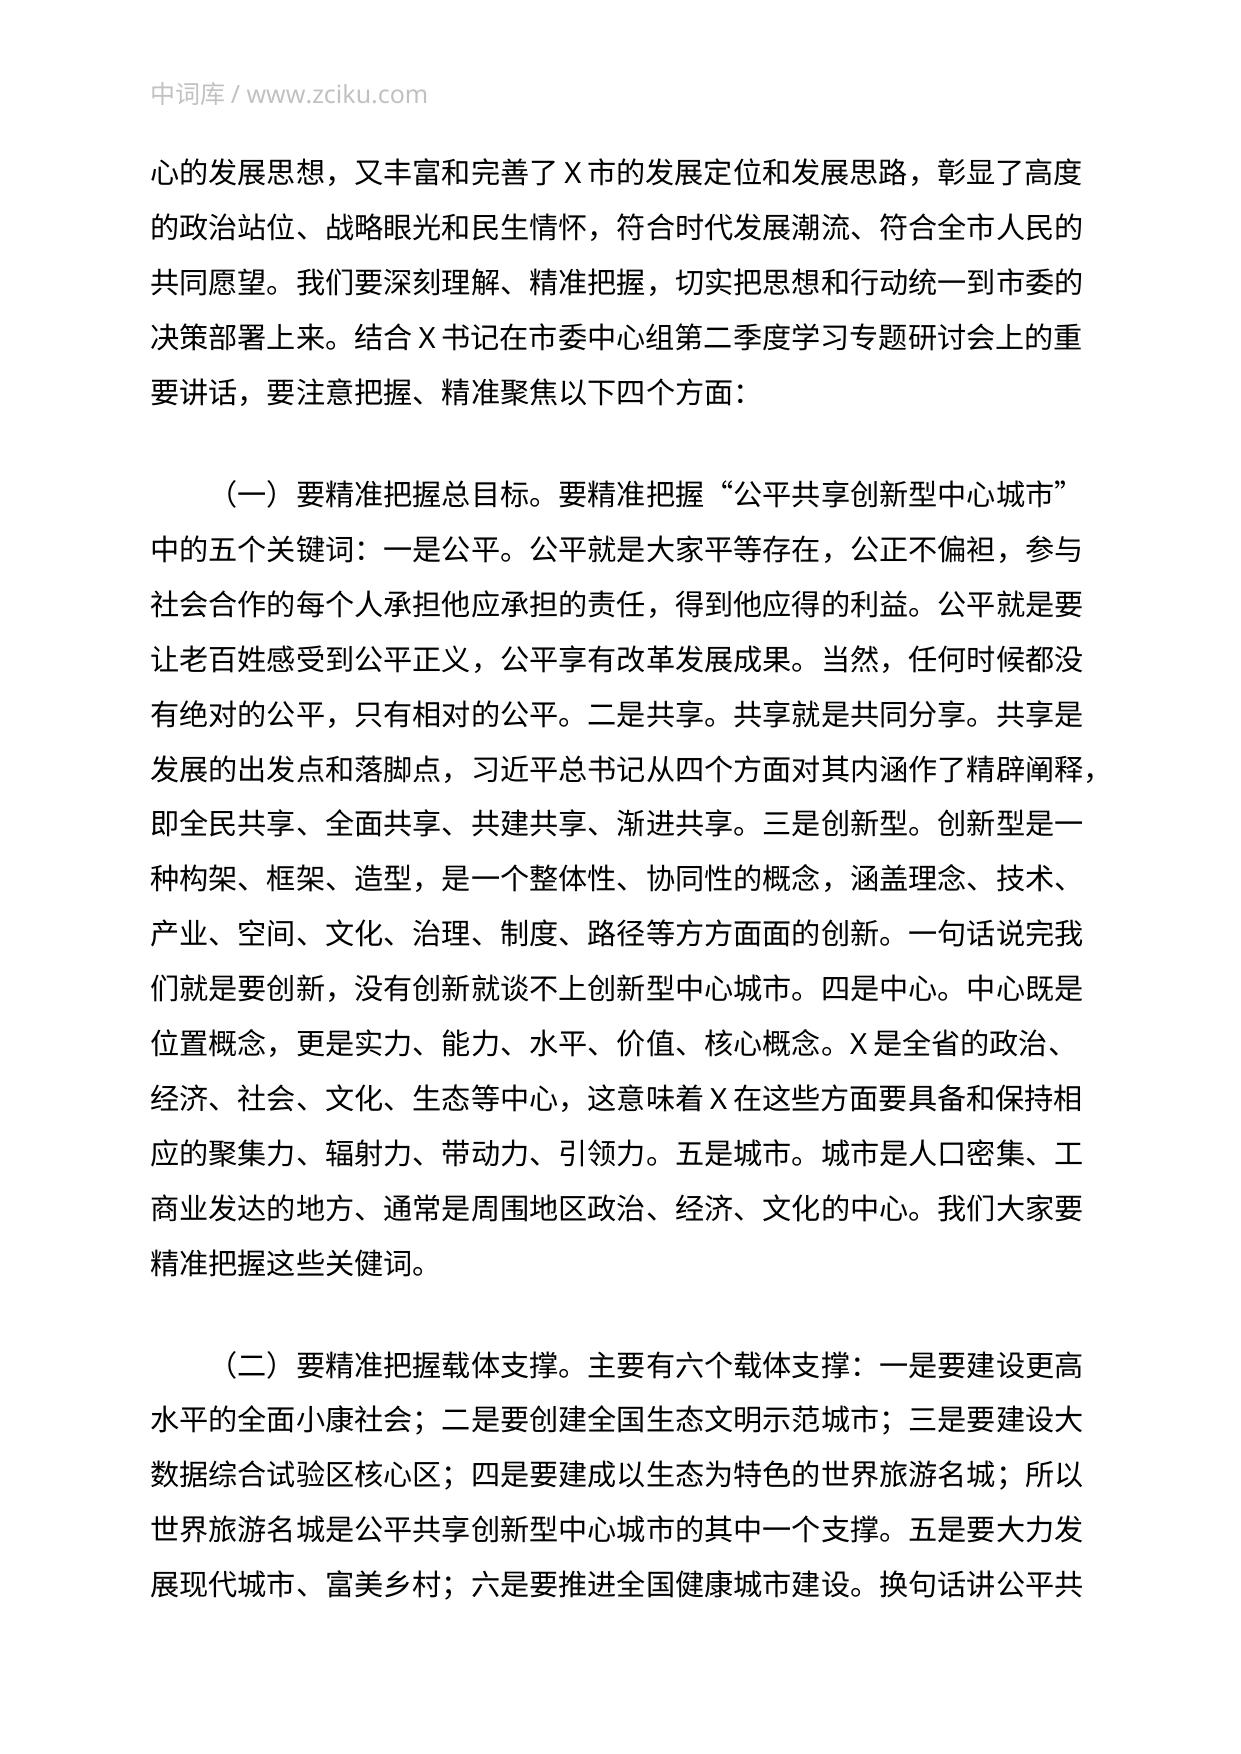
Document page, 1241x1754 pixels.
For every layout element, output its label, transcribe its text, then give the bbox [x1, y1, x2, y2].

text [150, 1342, 1090, 1604]
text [150, 150, 1090, 412]
text （一）要精准把握总目标。要精准把握“公平共享创新型中心城市”中的五个关键词：一是公平。公平就是大家平等存在，公正不偏袒，参与社会合作的每个人承担他应承担的责任，得到他应得的利益。公平就是要让老百姓感受到公平正义，公平享有改革发展成果。当然，任何时候都没有绝对的公平，只有相对的公平。二是共享。共享就是共同分享。共享是发展的出发点和落脚点，习近平总书记从四个方面对其内涵作了精辟阐释，即全民共享、全面共享、共建共享、渐进共享。三是创新型。创新型是一种构架、框架、造型，是一个整体性、协同性的概念，涵盖理念、技术、产业、空间、文化、治理、制度、路径等方方面面的创新。一句话说完我们就是要创新，没有创新就谈不上创新型中心城市。四是中心。中心既是位置概念，更是实力、能力、水平、价值、核心概念。X是全省的政治、经济、社会、文化、生态等中心，这意味着X在这些方面要具备和保持相应的聚集力、辐射力、带动力、引领力。五是城市。城市是人口密集、工商业发达的地方、通常是周围地区政治、经济、文化的中心。我们大家要精准把握这些关健词。 [150, 472, 1090, 1283]
